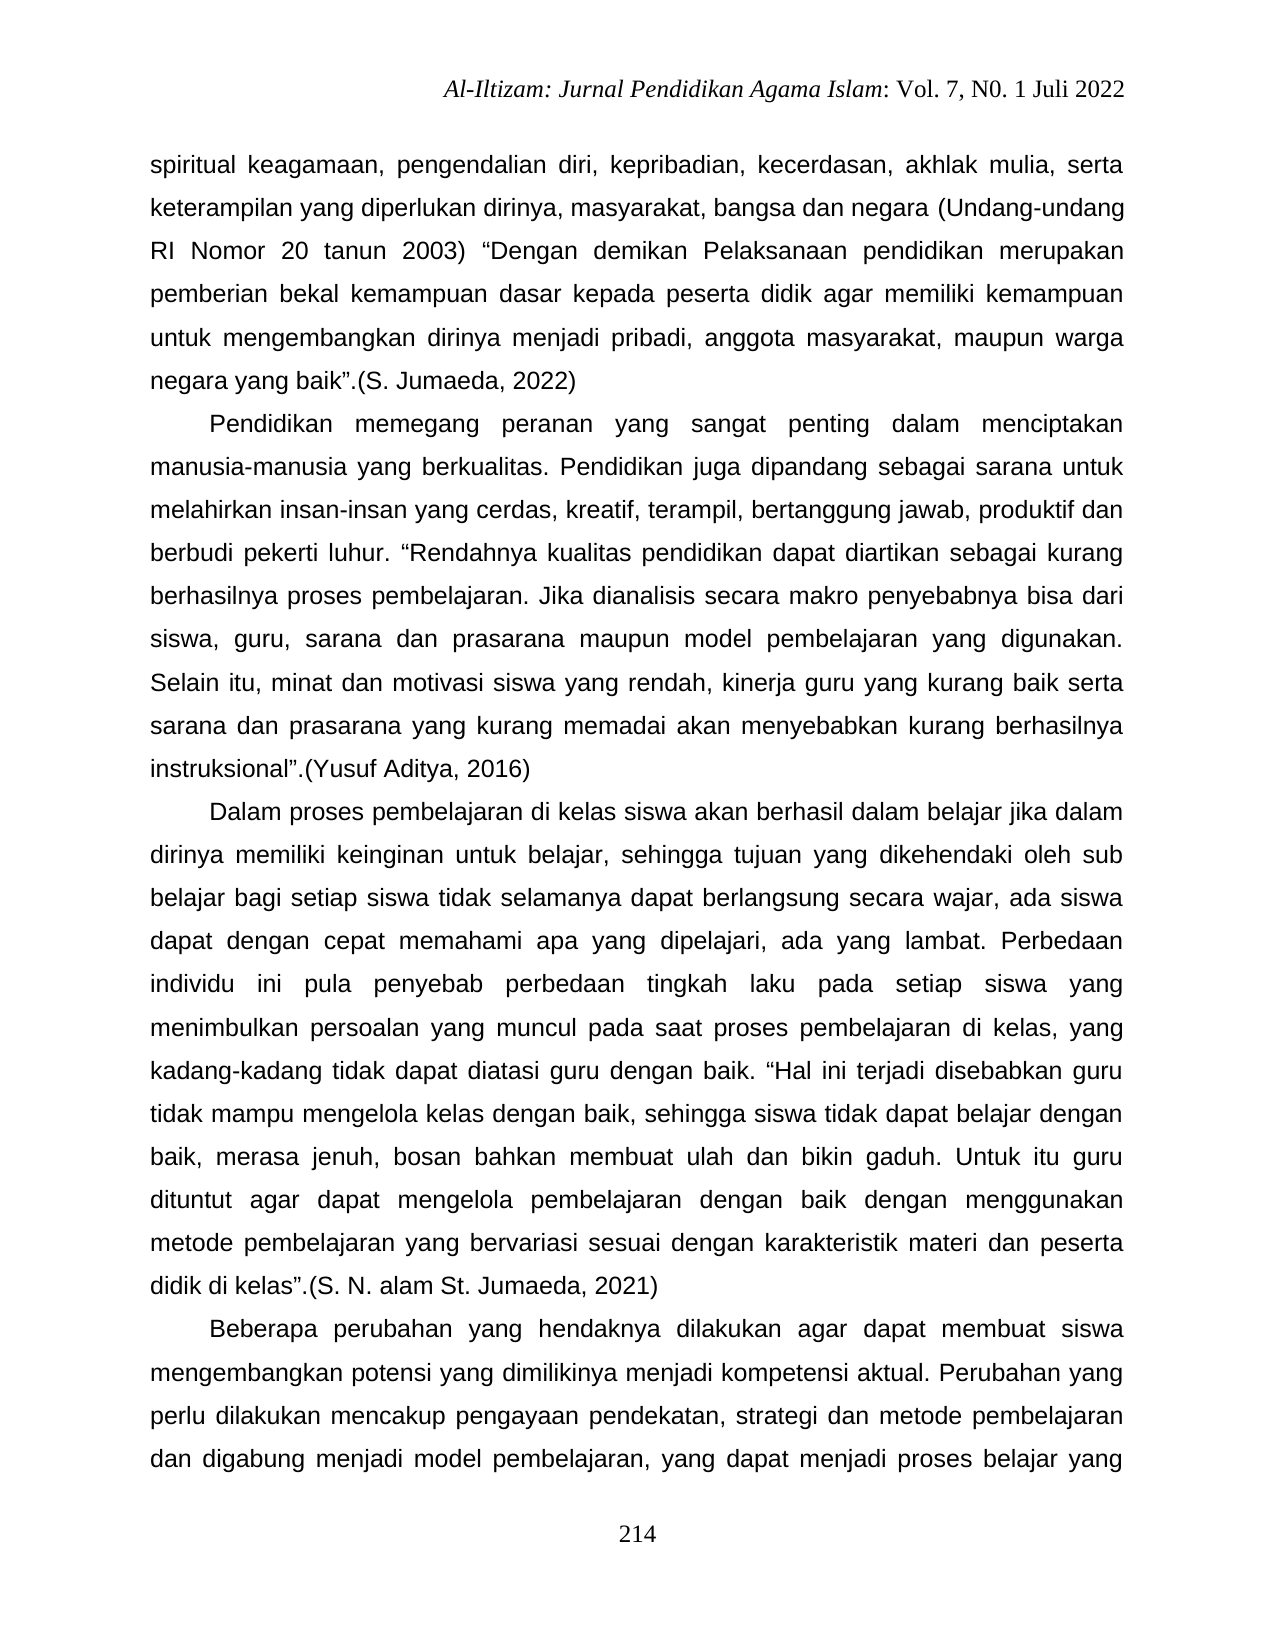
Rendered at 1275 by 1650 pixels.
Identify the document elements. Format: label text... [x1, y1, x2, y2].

text Pendidikan memegang peranan yang sangat penting dalam menciptakan manusia-manusia yang berkualitas. Pendidikan juga dipandang sebagai sarana untuk melahirkan insan-insan yang cerdas, kreatif, terampil, bertanggung jawab, produktif dan berbudi pekerti luhur. “Rendahnya kualitas pendidikan dapat diartikan sebagai kurang berhasilnya proses pembelajaran. Jika dianalisis secara makro penyebabnya bisa dari siswa, guru, sarana dan prasarana maupun model pembelajaran yang digunakan. Selain itu, minat dan motivasi siswa yang rendah, kinerja guru yang kurang baik serta sarana dan prasarana yang kurang memadai akan menyebabkan kurang berhasilnya instruksional”.(Yusuf Aditya, 2016) [150, 409, 1125, 782]
text Dalam proses pembelajaran di kelas siswa akan berhasil dalam belajar jika dalam dirinya memiliki keinginan untuk belajar, sehingga tujuan yang dikehendaki oleh sub belajar bagi setiap siswa tidak selamanya dapat berlangsung secara wajar, ada siswa dapat dengan cepat memahami apa yang dipelajari, ada yang lambat. Perbedaan individu ini pula penyebab perbedaan tingkah laku pada setiap siswa yang menimbulkan persoalan yang muncul pada saat proses pembelajaran di kelas, yang kadang-kadang tidak dapat diatasi guru dengan baik. “Hal ini terjadi disebabkan guru tidak mampu mengelola kelas dengan baik, sehingga siswa tidak dapat belajar dengan baik, merasa jenuh, bosan bahkan membuat ulah dan bikin gaduh. Untuk itu guru dituntut agar dapat mengelola pembelajaran dengan baik dengan menggunakan metode pembelajaran yang bervariasi sesuai dengan karakteristik materi dan peserta didik di kelas”.(S. N. alam St. Jumaeda, 2021) [150, 797, 1125, 1300]
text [150, 150, 1125, 394]
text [150, 1314, 1125, 1472]
